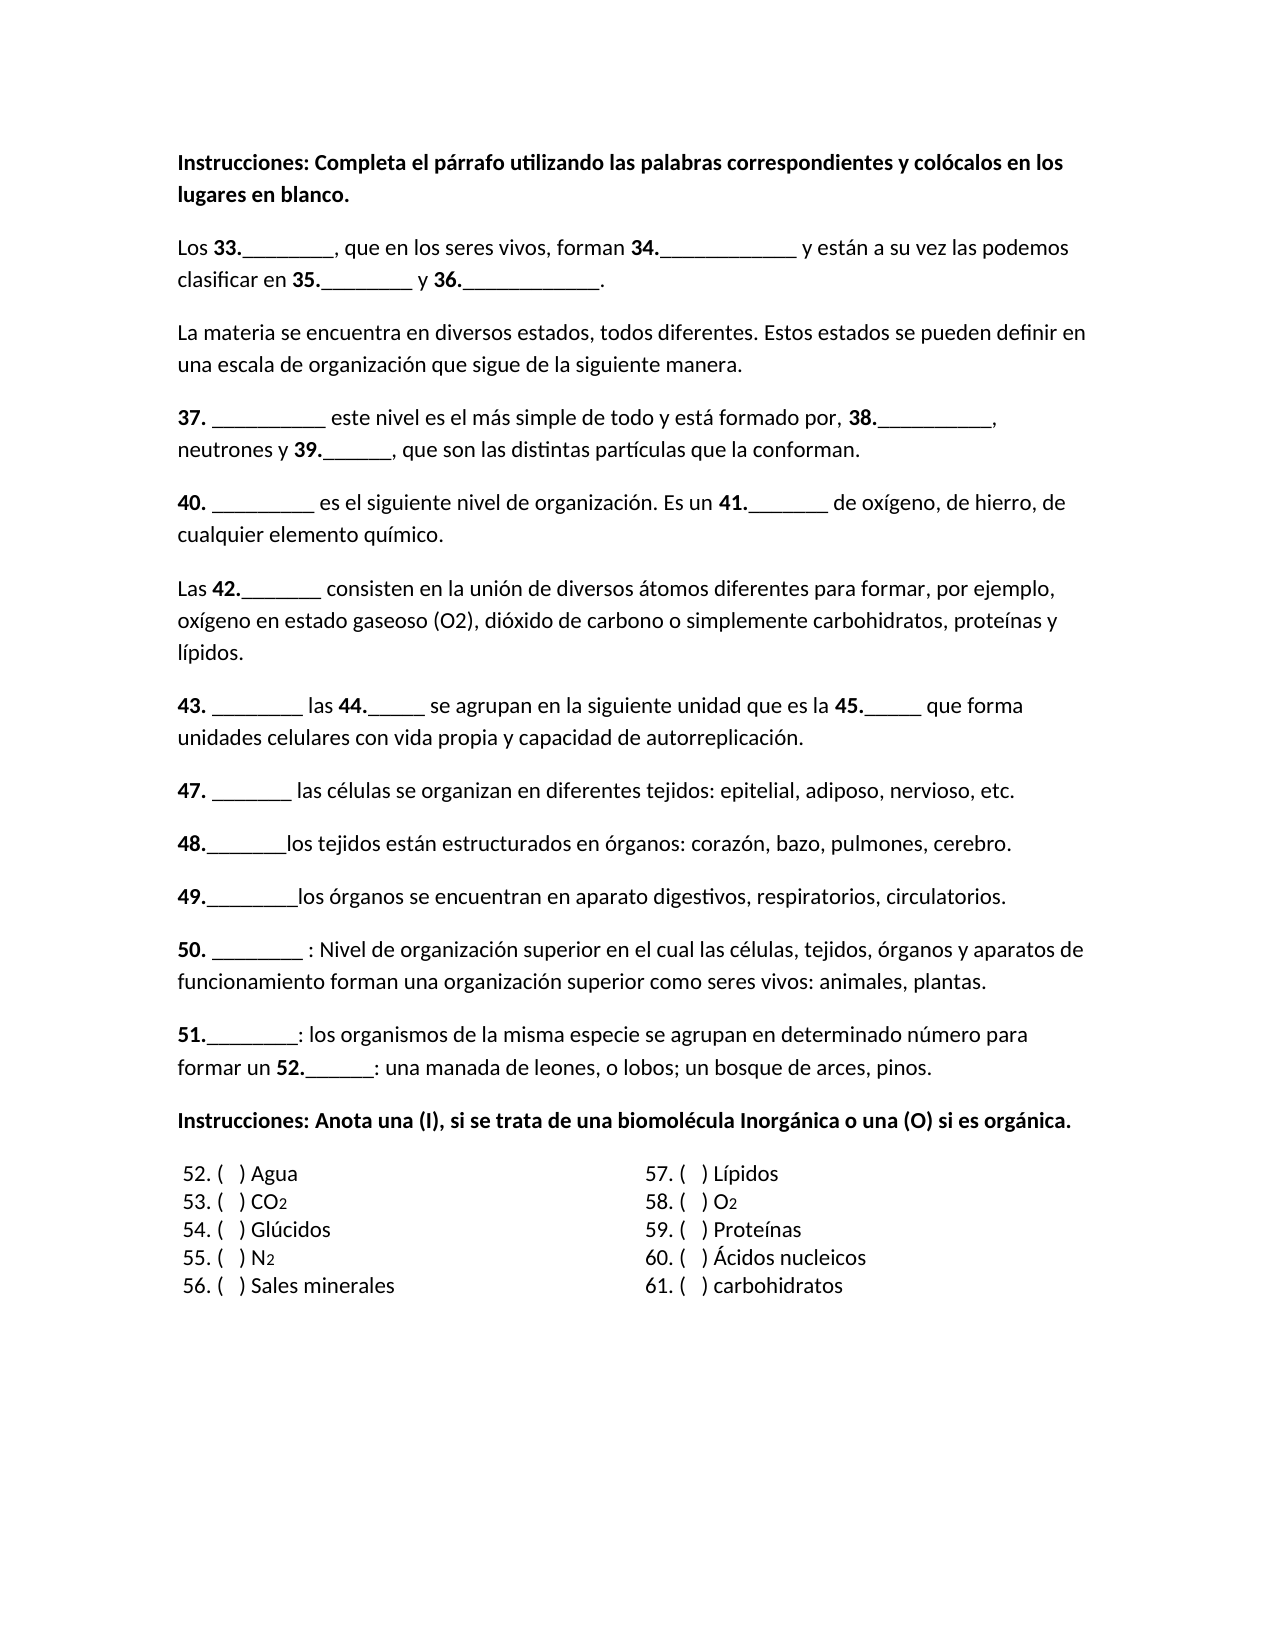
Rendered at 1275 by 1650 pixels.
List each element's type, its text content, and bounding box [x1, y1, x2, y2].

text 50. ________ : Nivel de organización superior en el cual las células, tejidos, órganos y aparatos de funcionamiento forman una organización superior como seres vivos: animales, plantas. [177, 935, 1098, 996]
text 37. __________ este nivel es el más simple de todo y está formado por, 38.__________, neutrones y 39.______, que son las distintas partículas que la conforman. [177, 403, 1098, 463]
text Los 33.________, que en los seres vivos, forman 34.____________ y están a su vez las podemos clasificar en 35.________ y 36.____________. [177, 233, 1098, 293]
text 48._______los tejidos están estructurados en órganos: corazón, bazo, pulmones, cerebro. [177, 829, 1098, 857]
table_header 57. ( ) Lípidos 58. ( ) O2 59. ( ) Proteínas 60. ( ) Ácidos nucleicos 61. ( ) carbohidratos [634, 1159, 1101, 1327]
table_header 52. ( ) Agua 53. ( ) CO2 54. ( ) Glúcidos 55. ( ) N2 56. ( ) Sales minerales [166, 1159, 633, 1327]
text Instrucciones: Anota una (I), si se trata de una biomolécula Inorgánica o una (O) si es orgánica. [177, 1106, 1098, 1134]
text Las 42._______ consisten en la unión de diversos átomos diferentes para formar, por ejemplo, oxígeno en estado gaseoso (O2), dióxido de carbono o simplemente carbohidratos, proteínas y lípidos. [177, 574, 1098, 666]
text 47. _______ las células se organizan en diferentes tejidos: epitelial, adiposo, nervioso, etc. [177, 776, 1098, 804]
text 40. _________ es el siguiente nivel de organización. Es un 41._______ de oxígeno, de hierro, de cualquier elemento químico. [177, 488, 1098, 549]
text 43. ________ las 44._____ se agrupan en la siguiente unidad que es la 45._____ que forma unidades celulares con vida propia y capacidad de autorreplicación. [177, 691, 1098, 751]
text 51.________: los organismos de la misma especie se agrupan en determinado número para formar un 52.______: una manada de leones, o lobos; un bosque de arces, pinos. [177, 1021, 1098, 1081]
text 49.________los órganos se encuentran en aparato digestivos, respiratorios, circulatorios. [177, 882, 1098, 910]
text La materia se encuentra en diversos estados, todos diferentes. Estos estados se pueden definir en una escala de organización que sigue de la siguiente manera. [177, 318, 1098, 378]
text Instrucciones: Completa el párrafo utilizando las palabras correspondientes y colócalos en los lugares en blanco. [177, 148, 1098, 208]
